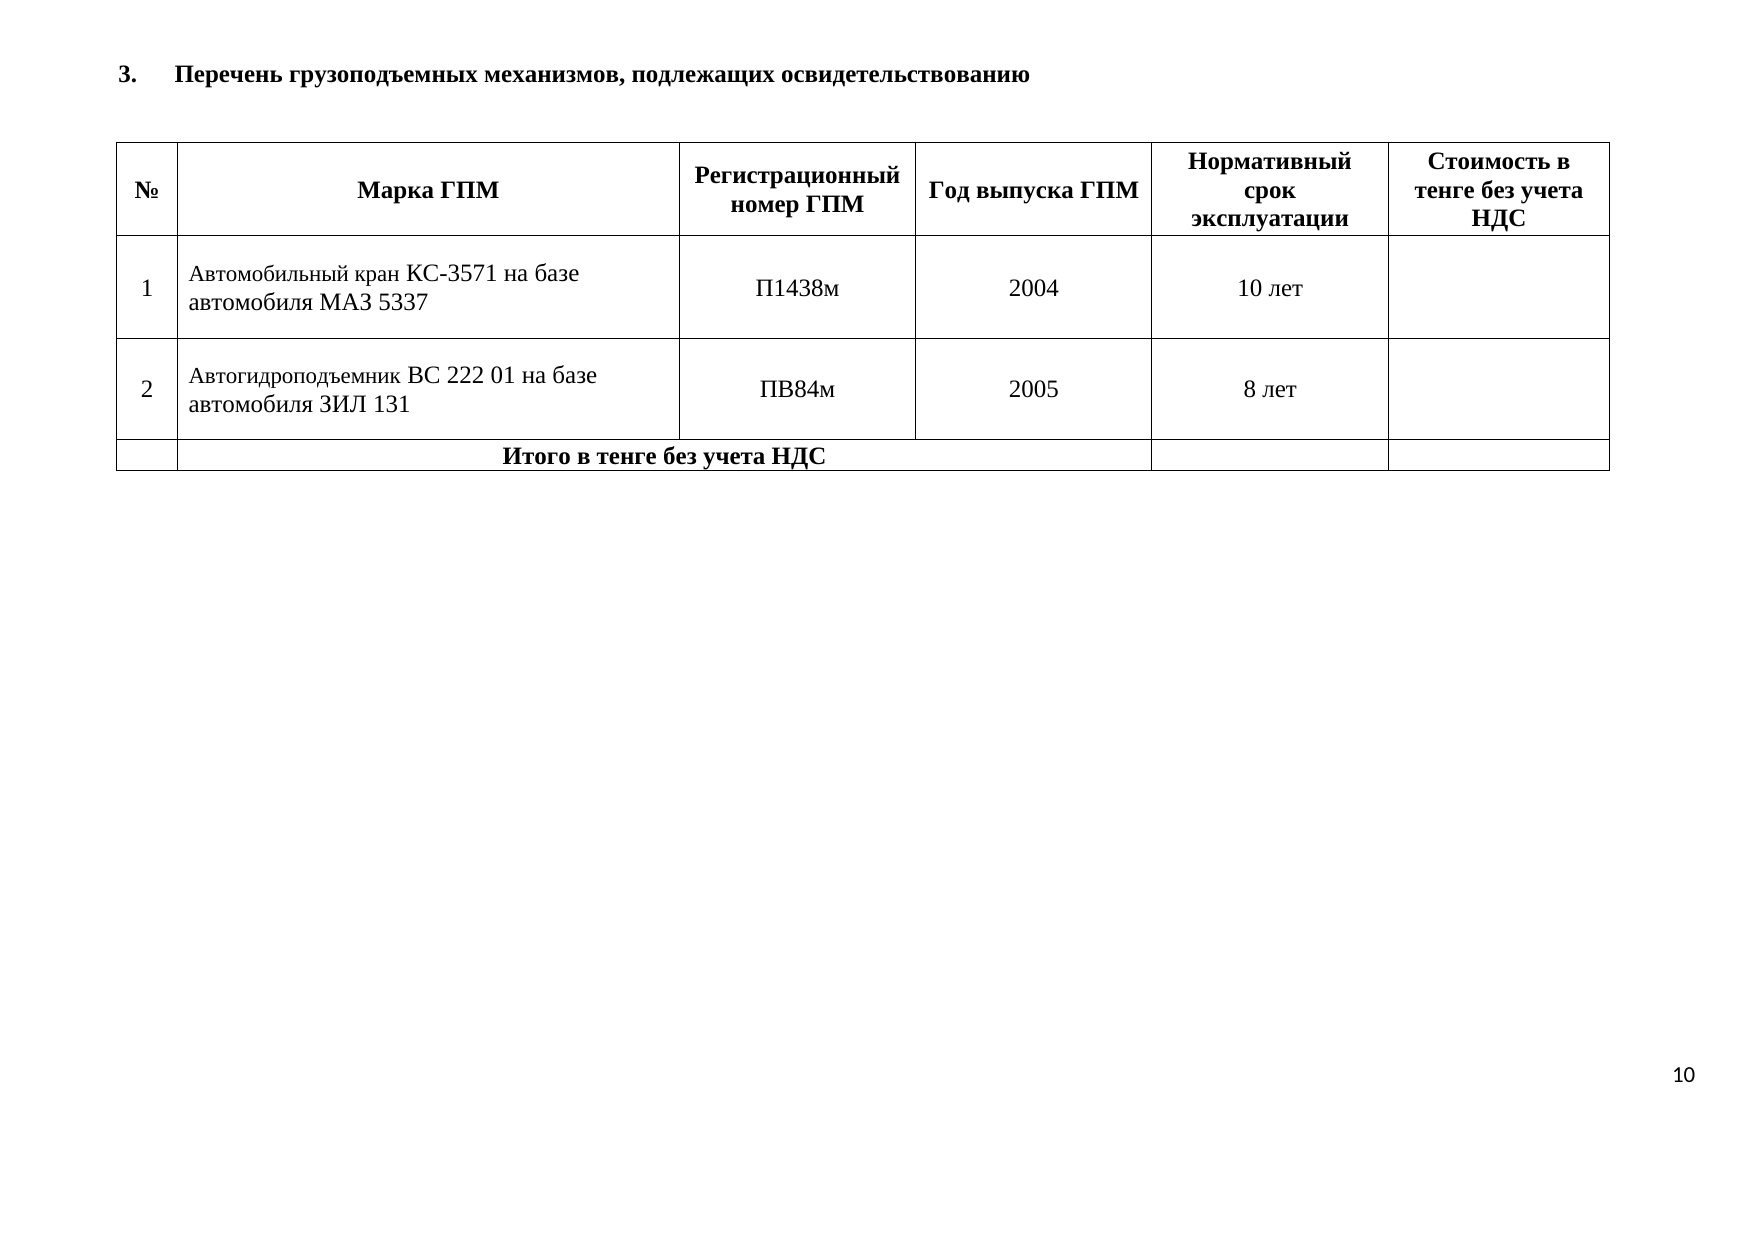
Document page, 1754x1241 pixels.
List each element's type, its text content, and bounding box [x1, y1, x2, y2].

table_cell [117, 440, 177, 470]
table_cell 8 лет [1152, 339, 1388, 439]
table_cell [1389, 440, 1609, 470]
table_cell ПВ84м [680, 339, 915, 439]
table_cell Итого в тенге без учета НДС [178, 440, 1151, 470]
table_header Регистрационный номер ГПМ [680, 143, 915, 235]
table_cell [1152, 440, 1388, 470]
table_cell 2 [117, 339, 177, 439]
table_cell Автомобильный кран КС-3571 на базе автомобиля МАЗ 5337 [178, 236, 679, 338]
table_header Марка ГПМ [178, 143, 679, 235]
table_cell 10 лет [1152, 236, 1388, 338]
table_cell 2005 [916, 339, 1151, 439]
table_cell [1389, 339, 1609, 439]
table_cell П1438м [680, 236, 915, 338]
table_header Год выпуска ГПМ [916, 143, 1151, 235]
table_header № [117, 143, 177, 235]
table_header Нормативный срок эксплуатации [1152, 143, 1388, 235]
table_cell [1389, 236, 1609, 338]
table_header Стоимость в тенге без учета НДС [1389, 143, 1609, 235]
table_cell 2004 [916, 236, 1151, 338]
text 3. Перечень грузоподъемных механизмов, подлежащих освидетельствованию [118, 59, 1695, 88]
table_cell Автогидроподъемник ВС 222 01 на базе автомобиля ЗИЛ 131 [178, 339, 679, 439]
table_cell 1 [117, 236, 177, 338]
